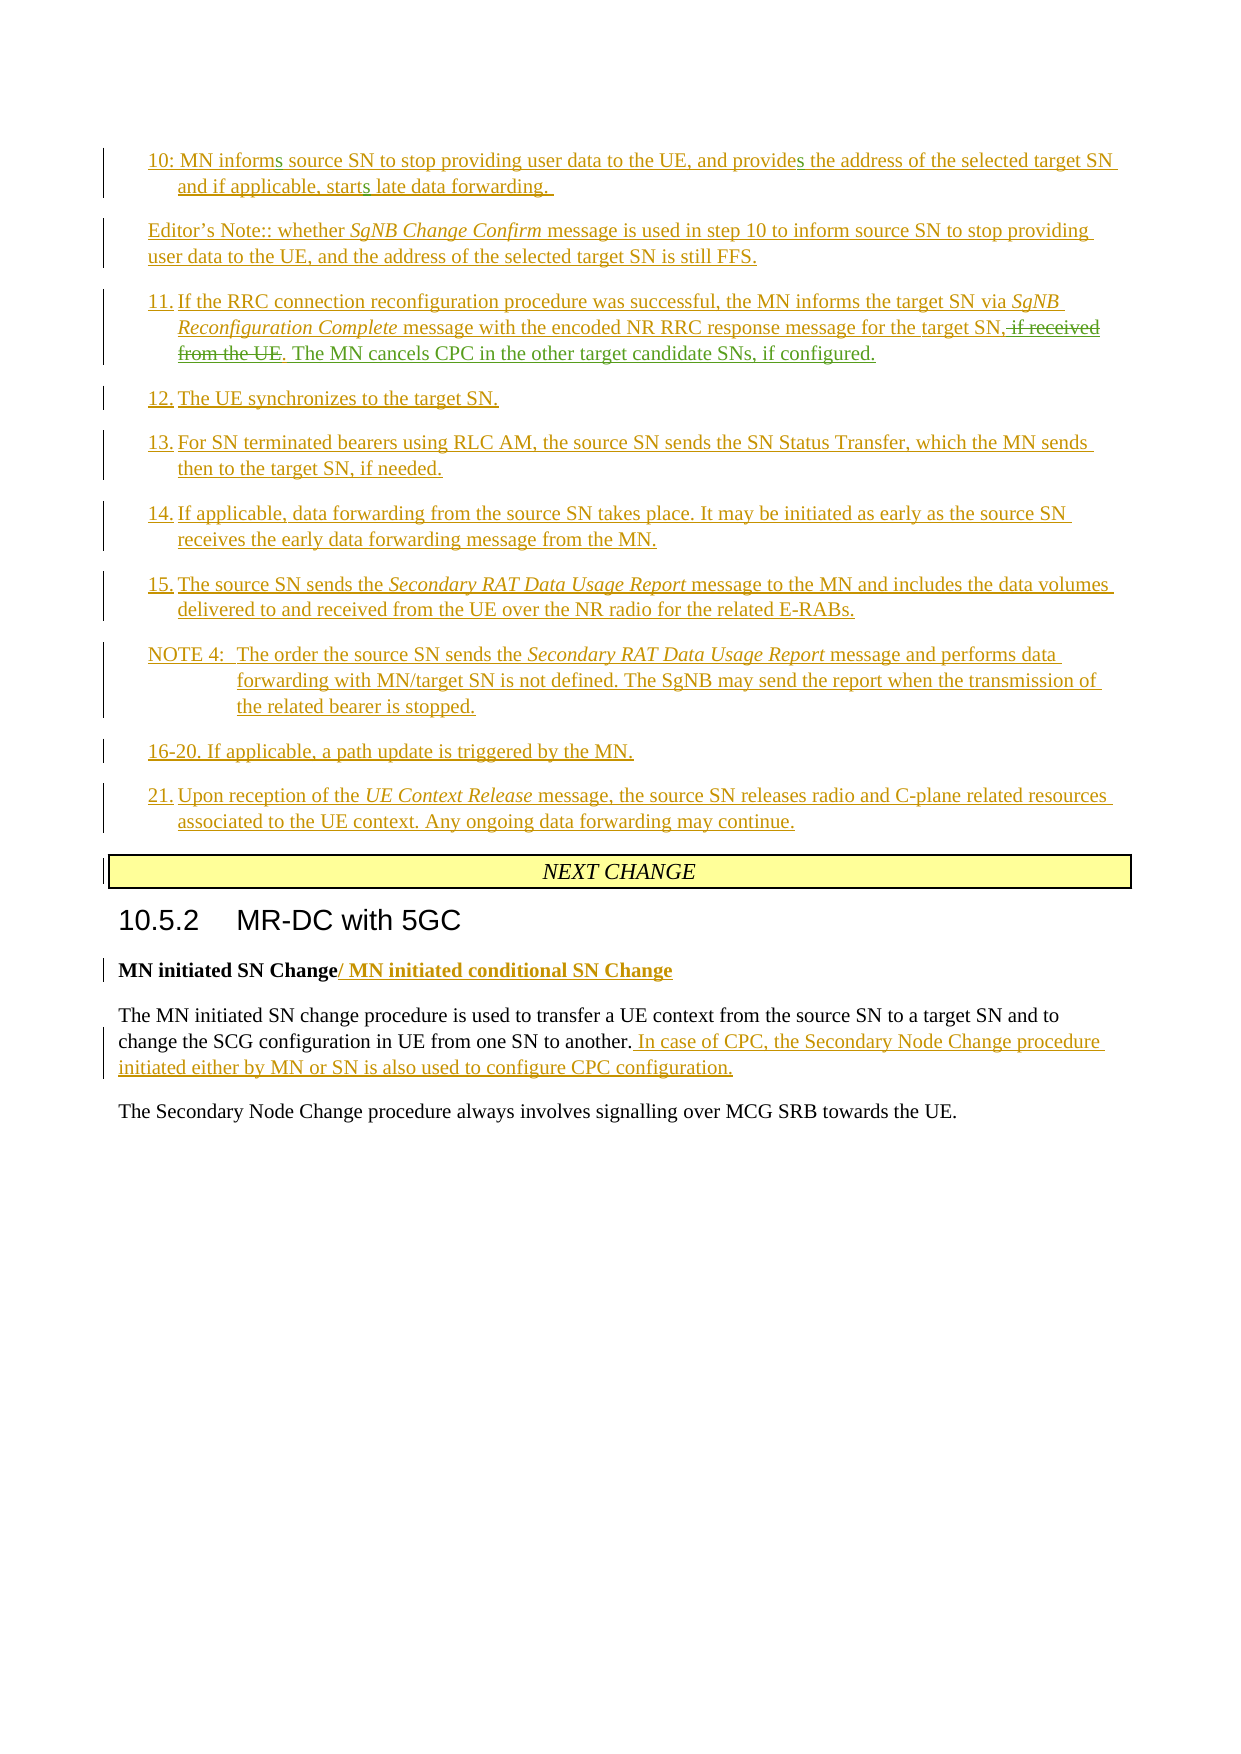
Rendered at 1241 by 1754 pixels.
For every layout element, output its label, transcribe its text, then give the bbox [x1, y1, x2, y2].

text 10.5.2 MR-DC with 5GC [118, 903, 1122, 937]
text MN initiated SN Change [118, 958, 1122, 982]
text NEXT CHANGE [110, 856, 1130, 887]
text The MN initiated SN change procedure is used to transfer a UE context from the source SN to a target SN and to change the SCG configuration in UE from one SN to another. [118, 1003, 1122, 1079]
text The Secondary Node Change procedure always involves signalling over MCG SRB towards the UE. [118, 1099, 1122, 1123]
